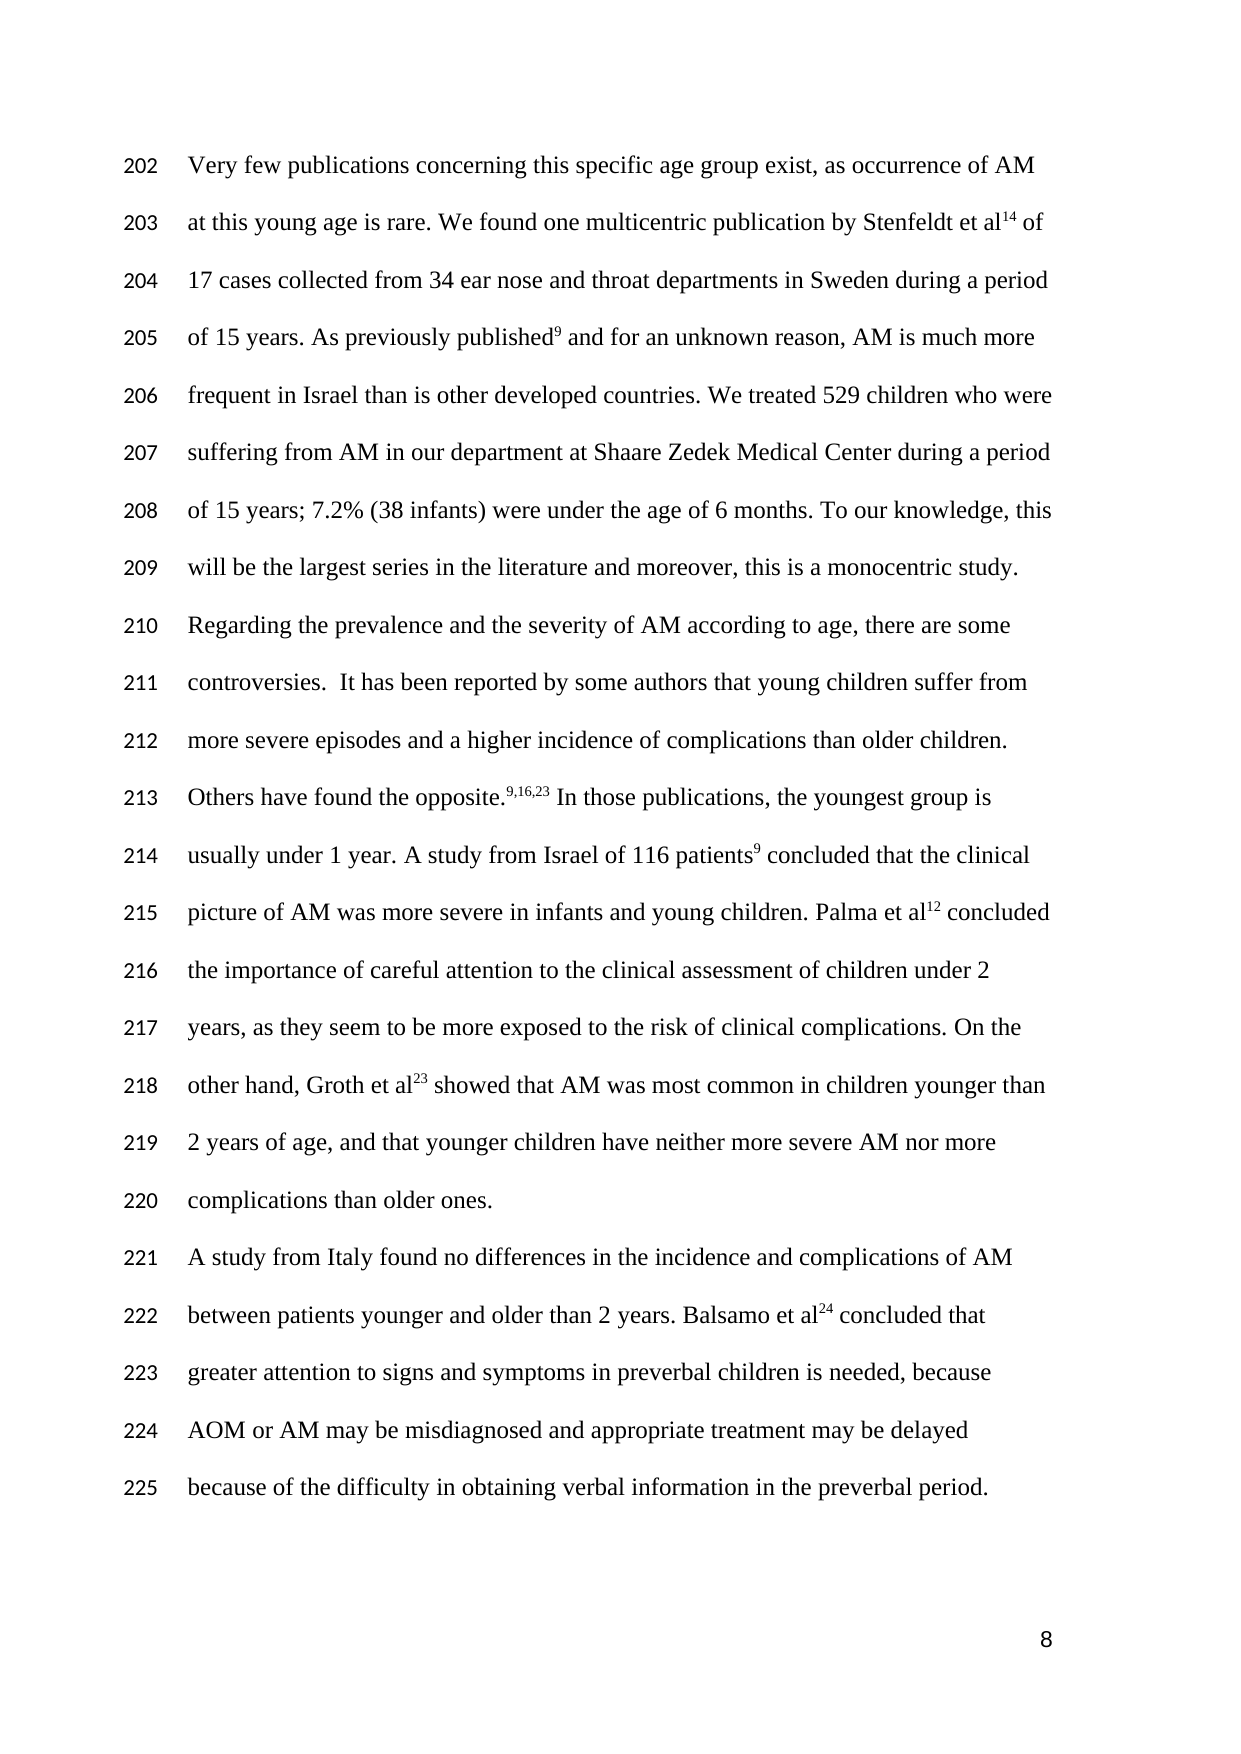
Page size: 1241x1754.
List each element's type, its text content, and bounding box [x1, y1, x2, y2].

text Regarding the prevalence and the severity of AM according to age, there are some controversies. It has been reported by some authors that young children suffer from more severe episodes and a higher incidence of complications than older children. Others have found the opposite.9,16,23 In those publications, the youngest group is usually under 1 year. A study from Israel of 116 patients9 concluded that the clinical picture of AM was more severe in infants and young children. Palma et al12 concluded the importance of careful attention to the clinical assessment of children under 2 years, as they seem to be more exposed to the risk of clinical complications. On the other hand, Groth et al23 showed that AM was most common in children younger than 2 years of age, and that younger children have neither more severe AM nor more complications than older ones. [187, 610, 1053, 1214]
text A study from Italy found no differences in the incidence and complications of AM between patients younger and older than 2 years. Balsamo et al24 concluded that greater attention to signs and symptoms in preverbal children is needed, because AOM or AM may be misdiagnosed and appropriate treatment may be delayed because of the difficulty in obtaining verbal information in the preverbal period. [187, 1242, 1053, 1501]
text Very few publications concerning this specific age group exist, as occurrence of AM at this young age is rare. We found one multicentric publication by Stenfeldt et al14 of 17 cases collected from 34 ear nose and throat departments in Sweden during a period of 15 years. As previously published9 and for an unknown reason, AM is much more frequent in Israel than is other developed countries. We treated 529 children who were suffering from AM in our department at Shaare Zedek Medical Center during a period of 15 years; 7.2% (38 infants) were under the age of 6 months. To our knowledge, this will be the largest series in the literature and moreover, this is a monocentric study. [187, 150, 1053, 581]
